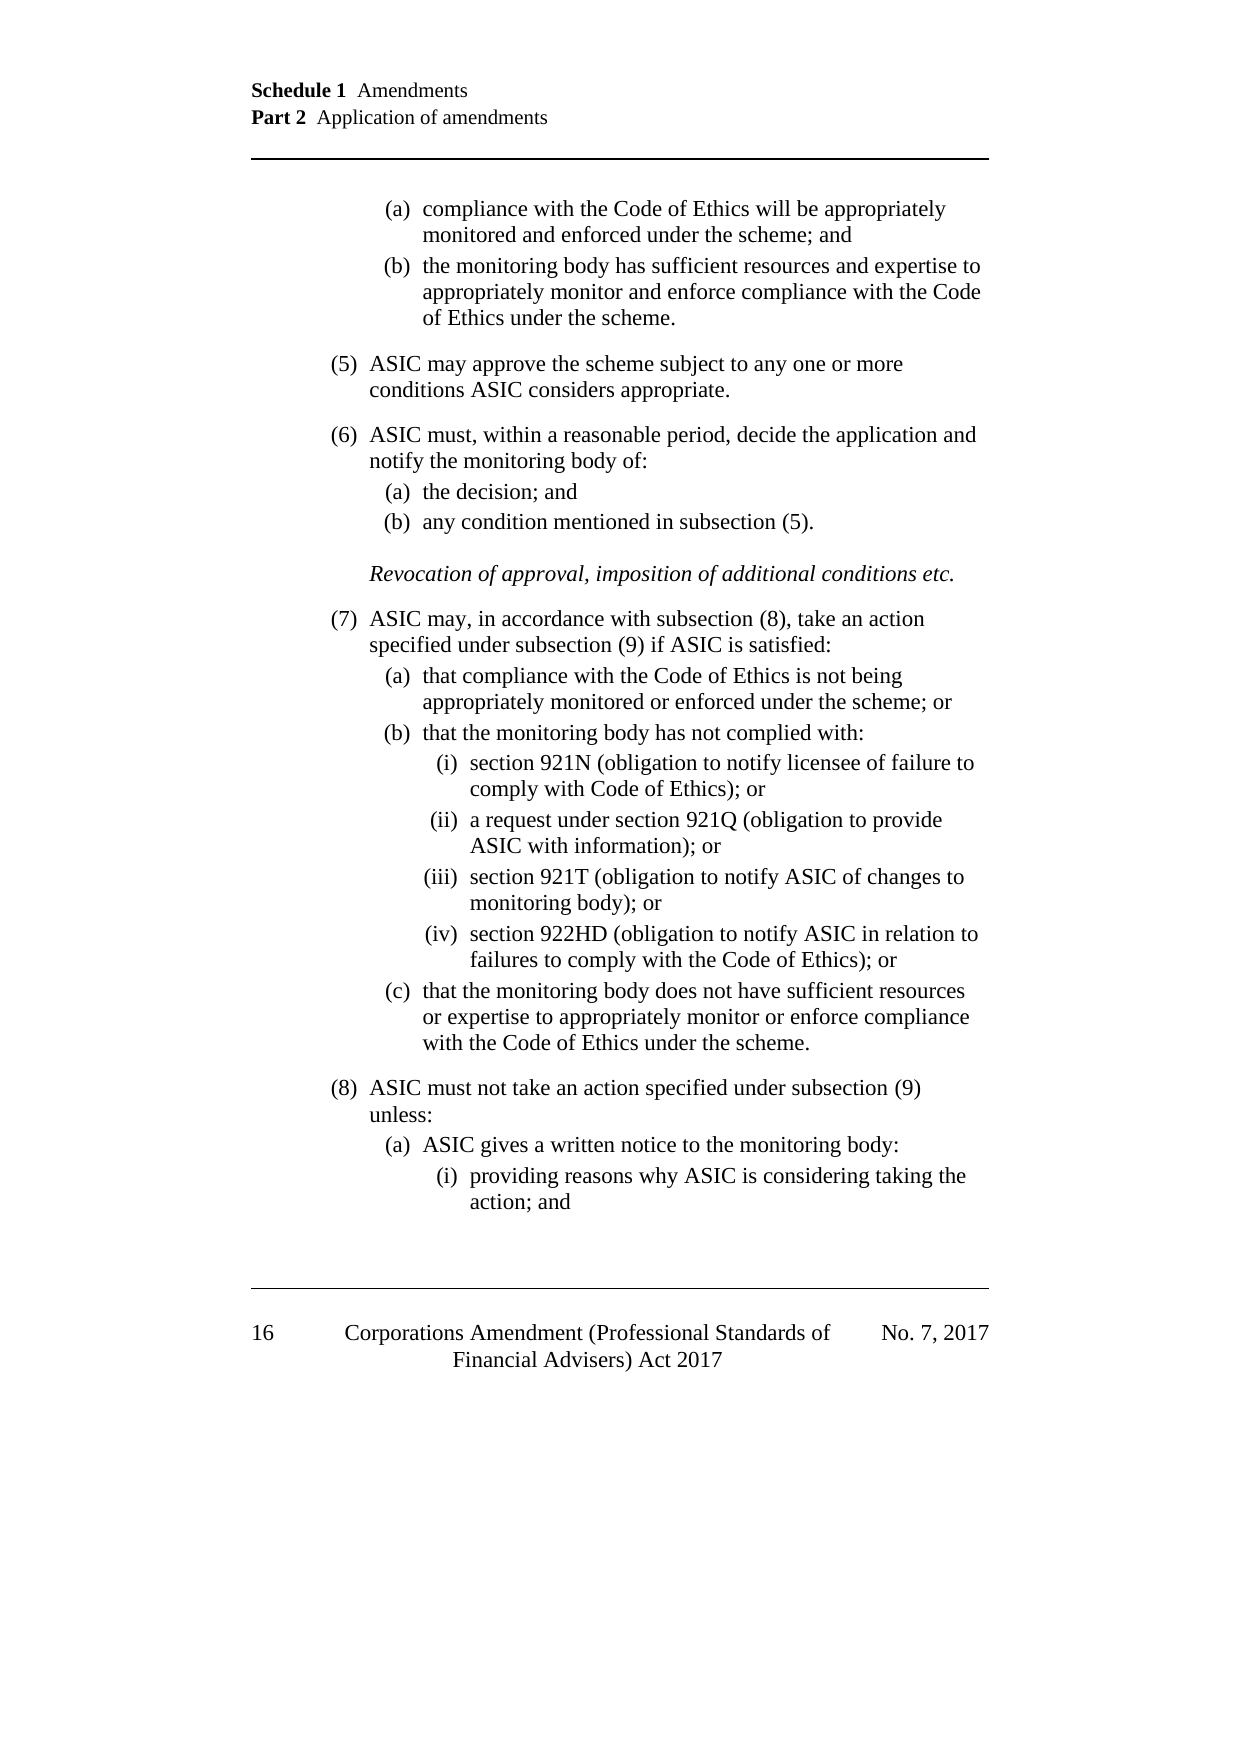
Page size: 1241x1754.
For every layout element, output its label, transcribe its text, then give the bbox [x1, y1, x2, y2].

text (b) any condition mentioned in subsection (5). [251, 508, 989, 535]
text (7) ASIC may, in accordance with subsection (8), take an action specified under subsection (9) if ASIC is satisfied: [251, 605, 989, 658]
text (5) ASIC may approve the scheme subject to any one or more conditions ASIC considers appropriate. [251, 349, 989, 402]
text (i) providing reasons why ASIC is considering taking the action; and [251, 1162, 989, 1214]
text (b) the monitoring body has sufficient resources and expertise to appropriately monitor and enforce compliance with the Code of Ethics under the scheme. [251, 252, 989, 331]
text (iv) section 922HD (obligation to notify ASIC in relation to failures to comply with the Code of Ethics); or [251, 920, 989, 972]
text (a) ASIC gives a written notice to the monitoring body: [251, 1131, 989, 1158]
text (ii) a request under section 921Q (obligation to provide ASIC with information); or [251, 806, 989, 859]
text (8) ASIC must not take an action specified under subsection (9) unless: [251, 1074, 989, 1127]
text (b) that the monitoring body has not complied with: [251, 719, 989, 745]
text (a) the decision; and [251, 478, 989, 504]
text Revocation of approval, imposition of additional conditions etc. [369, 560, 989, 586]
text (iii) section 921T (obligation to notify ASIC of changes to monitoring body); or [251, 863, 989, 916]
text (6) ASIC must, within a reasonable period, decide the application and notify the monitoring body of: [251, 421, 989, 474]
text (a) that compliance with the Code of Ethics is not being appropriately monitored or enforced under the scheme; or [251, 662, 989, 714]
text (a) compliance with the Code of Ethics will be appropriately monitored and enforced under the scheme; and [251, 195, 989, 248]
text (i) section 921N (obligation to notify licensee of failure to comply with Code of Ethics); or [251, 749, 989, 802]
text (c) that the monitoring body does not have sufficient resources or expertise to appropriately monitor or enforce compliance with the Code of Ethics under the scheme. [251, 977, 989, 1056]
